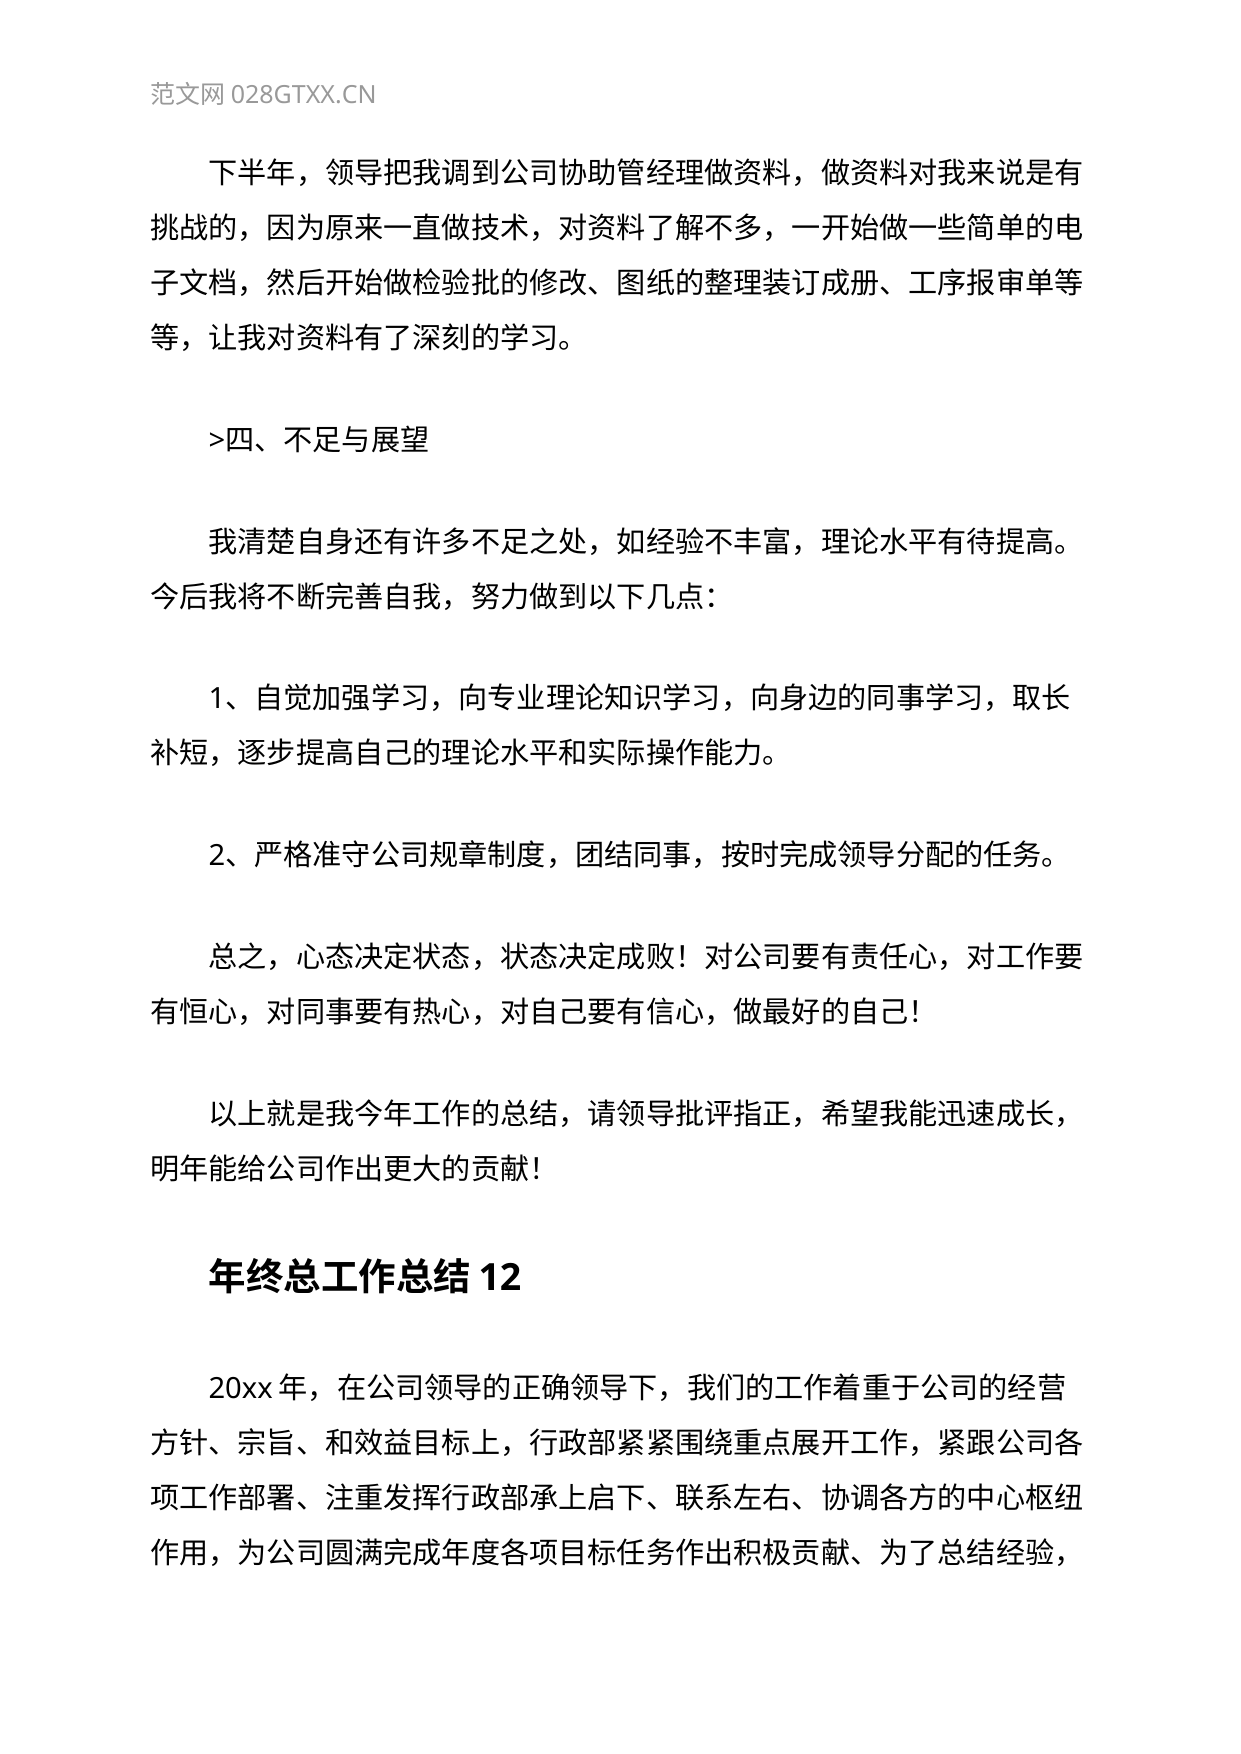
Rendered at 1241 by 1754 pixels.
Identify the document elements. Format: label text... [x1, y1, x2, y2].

text 下半年，领导把我调到公司协助管经理做资料，做资料对我来说是有挑战的，因为原来一直做技术，对资料了解不多，一开始做一些简单的电子文档，然后开始做检验批的修改、图纸的整理装订成册、工序报审单等等，让我对资料有了深刻的学习。 [150, 150, 1090, 357]
text 总之，心态决定状态，状态决定成败！对公司要有责任心，对工作要有恒心，对同事要有热心，对自己要有信心，做最好的自己！ [150, 934, 1090, 1031]
text 年终总工作总结12 [150, 1247, 1090, 1302]
text 2、严格准守公司规章制度，团结同事，按时完成领导分配的任务。 [150, 832, 1090, 874]
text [150, 1365, 1090, 1572]
text 我清楚自身还有许多不足之处，如经验不丰富，理论水平有待提高。今后我将不断完善自我，努力做到以下几点： [150, 518, 1090, 616]
text 1、自觉加强学习，向专业理论知识学习，向身边的同事学习，取长补短，逐步提高自己的理论水平和实际操作能力。 [150, 675, 1090, 772]
text >四、不足与展望 [150, 416, 1090, 459]
text 以上就是我今年工作的总结，请领导批评指正，希望我能迅速成长，明年能给公司作出更大的贡献！ [150, 1091, 1090, 1188]
